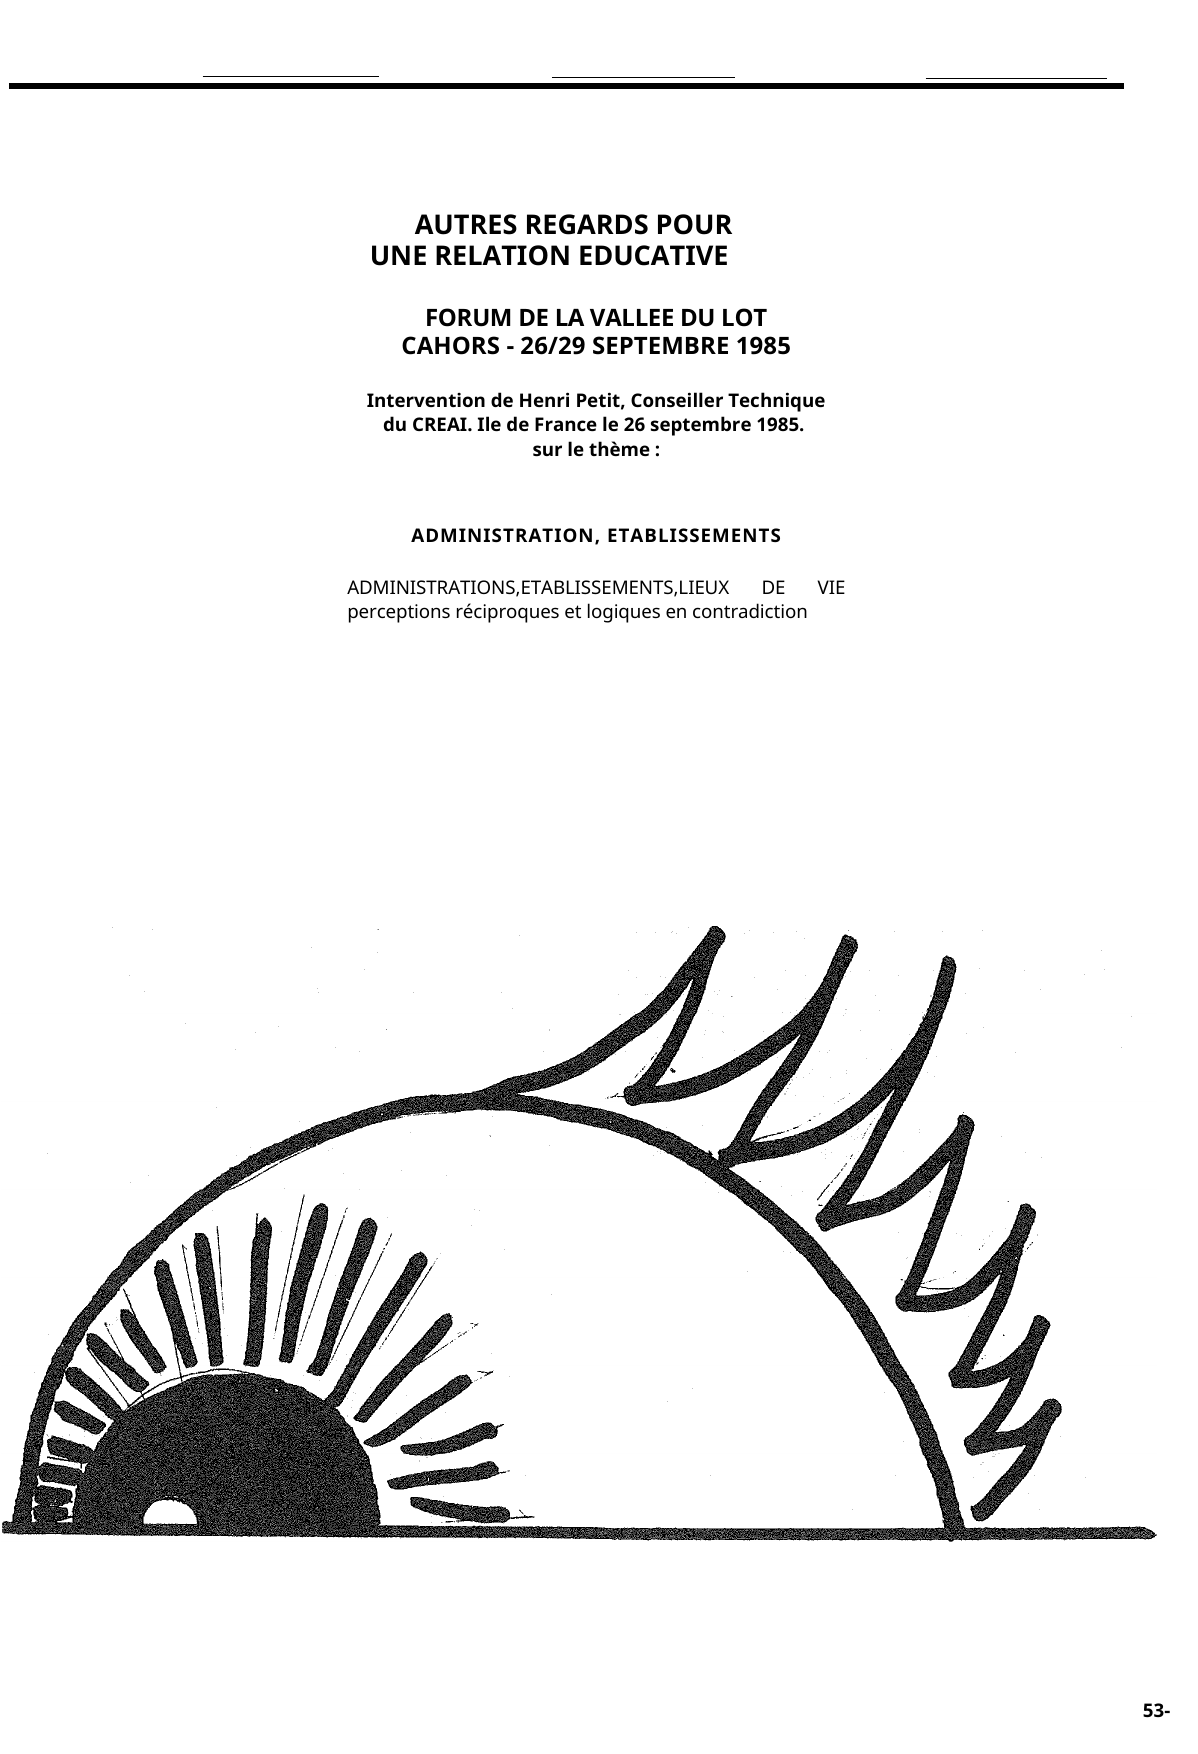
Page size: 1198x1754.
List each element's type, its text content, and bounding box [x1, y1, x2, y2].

text ADMINISTRATION, ETABLISSEMENTS [2, 523, 1190, 547]
text Intervention de Henri Petit, Conseiller Technique du CREAI. Ile de France le 26 septembre 1985. sur le thème : [2, 387, 1190, 461]
text AUTRES REGARDS POUR UNE RELATION EDUCATIVE [369, 209, 1190, 272]
text CAHORS - 26/29 SEPTEMBRE 1985 [2, 332, 1190, 360]
text ADMINISTRATIONS,ETABLISSEMENTS,LIEUX DE VIE perceptions réciproques et logiques en contradiction [347, 574, 845, 624]
picture [1, 926, 1157, 1542]
text FORUM DE LA VALLEE DU LOT [2, 304, 1190, 332]
